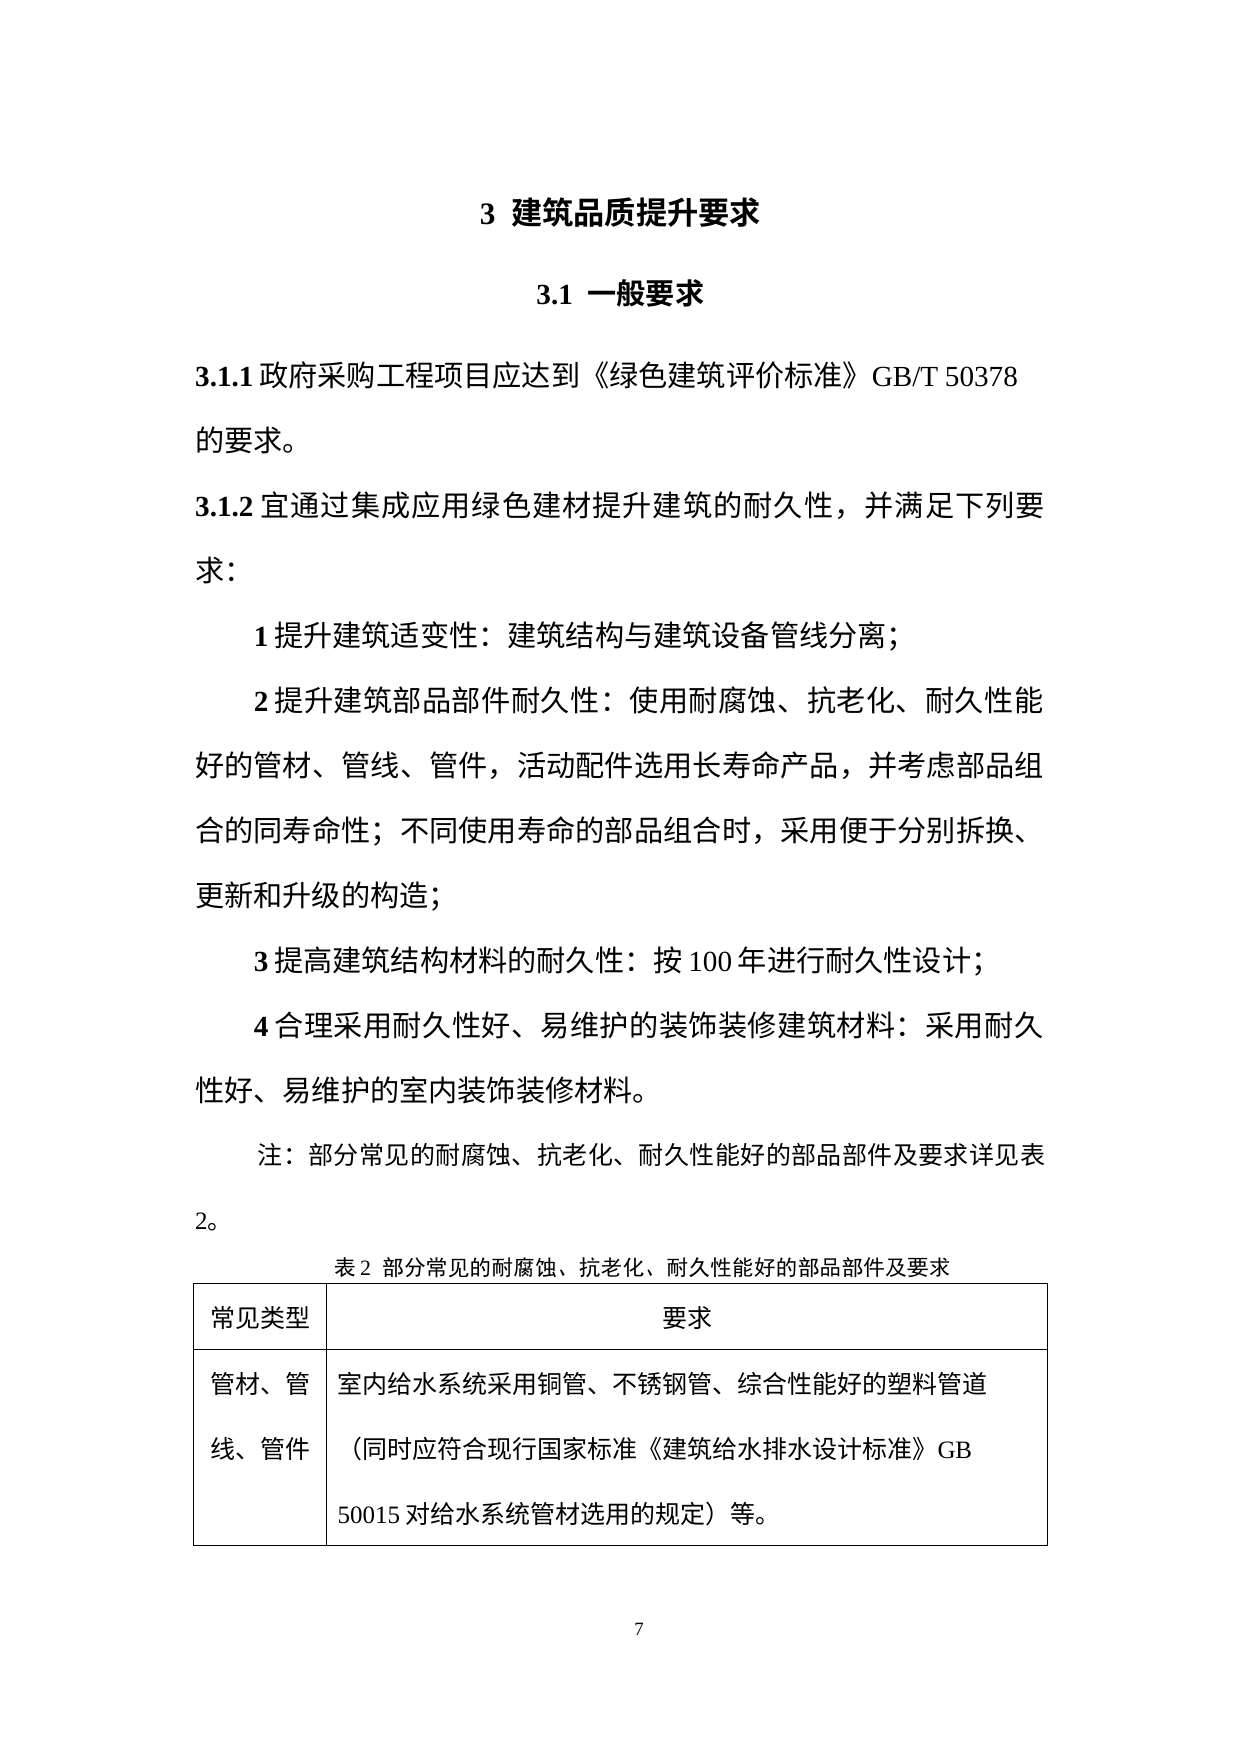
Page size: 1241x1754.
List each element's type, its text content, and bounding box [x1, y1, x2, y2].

text 2提升建筑部品部件耐久性：使用耐腐蚀、抗老化、耐久性能好的管材、管线、管件，活动配件选用长寿命产品，并考虑部品组合的同寿命性；不同使用寿命的部品组合时，采用便于分别拆换、更新和升级的构造； [195, 666, 1045, 926]
text 3.1.2宜通过集成应用绿色建材提升建筑的耐久性，并满足下列要求： [195, 471, 1045, 601]
subtitle 3 建筑品质提升要求 [195, 178, 1045, 243]
text 注：部分常见的耐腐蚀、抗老化、耐久性能好的部品部件及要求详见表2。 [195, 1121, 1045, 1251]
text 3.1.1政府采购工程项目应达到《绿色建筑评价标准》GB/T 50378的要求。 [195, 341, 1045, 471]
table_cell 室内给水系统采用铜管、不锈钢管、综合性能好的塑料管道（同时应符合现行国家标准《建筑给水排水设计标准》GB 50015对给水系统管材选用的规定）等。 [327, 1350, 1047, 1545]
text 1提升建筑适变性：建筑结构与建筑设备管线分离； [195, 601, 1045, 666]
table_header 常见类型 [194, 1284, 326, 1349]
text 表2 部分常见的耐腐蚀、抗老化、耐久性能好的部品部件及要求 [195, 1251, 1045, 1283]
text 3提高建筑结构材料的耐久性：按100年进行耐久性设计； [195, 926, 1045, 991]
subtitle 3.1 一般要求 [195, 259, 1045, 324]
text 4合理采用耐久性好、易维护的装饰装修建筑材料：采用耐久性好、易维护的室内装饰装修材料。 [195, 991, 1045, 1121]
table_header 要求 [327, 1284, 1047, 1349]
table_cell 管材、管线、管件 [194, 1350, 326, 1545]
